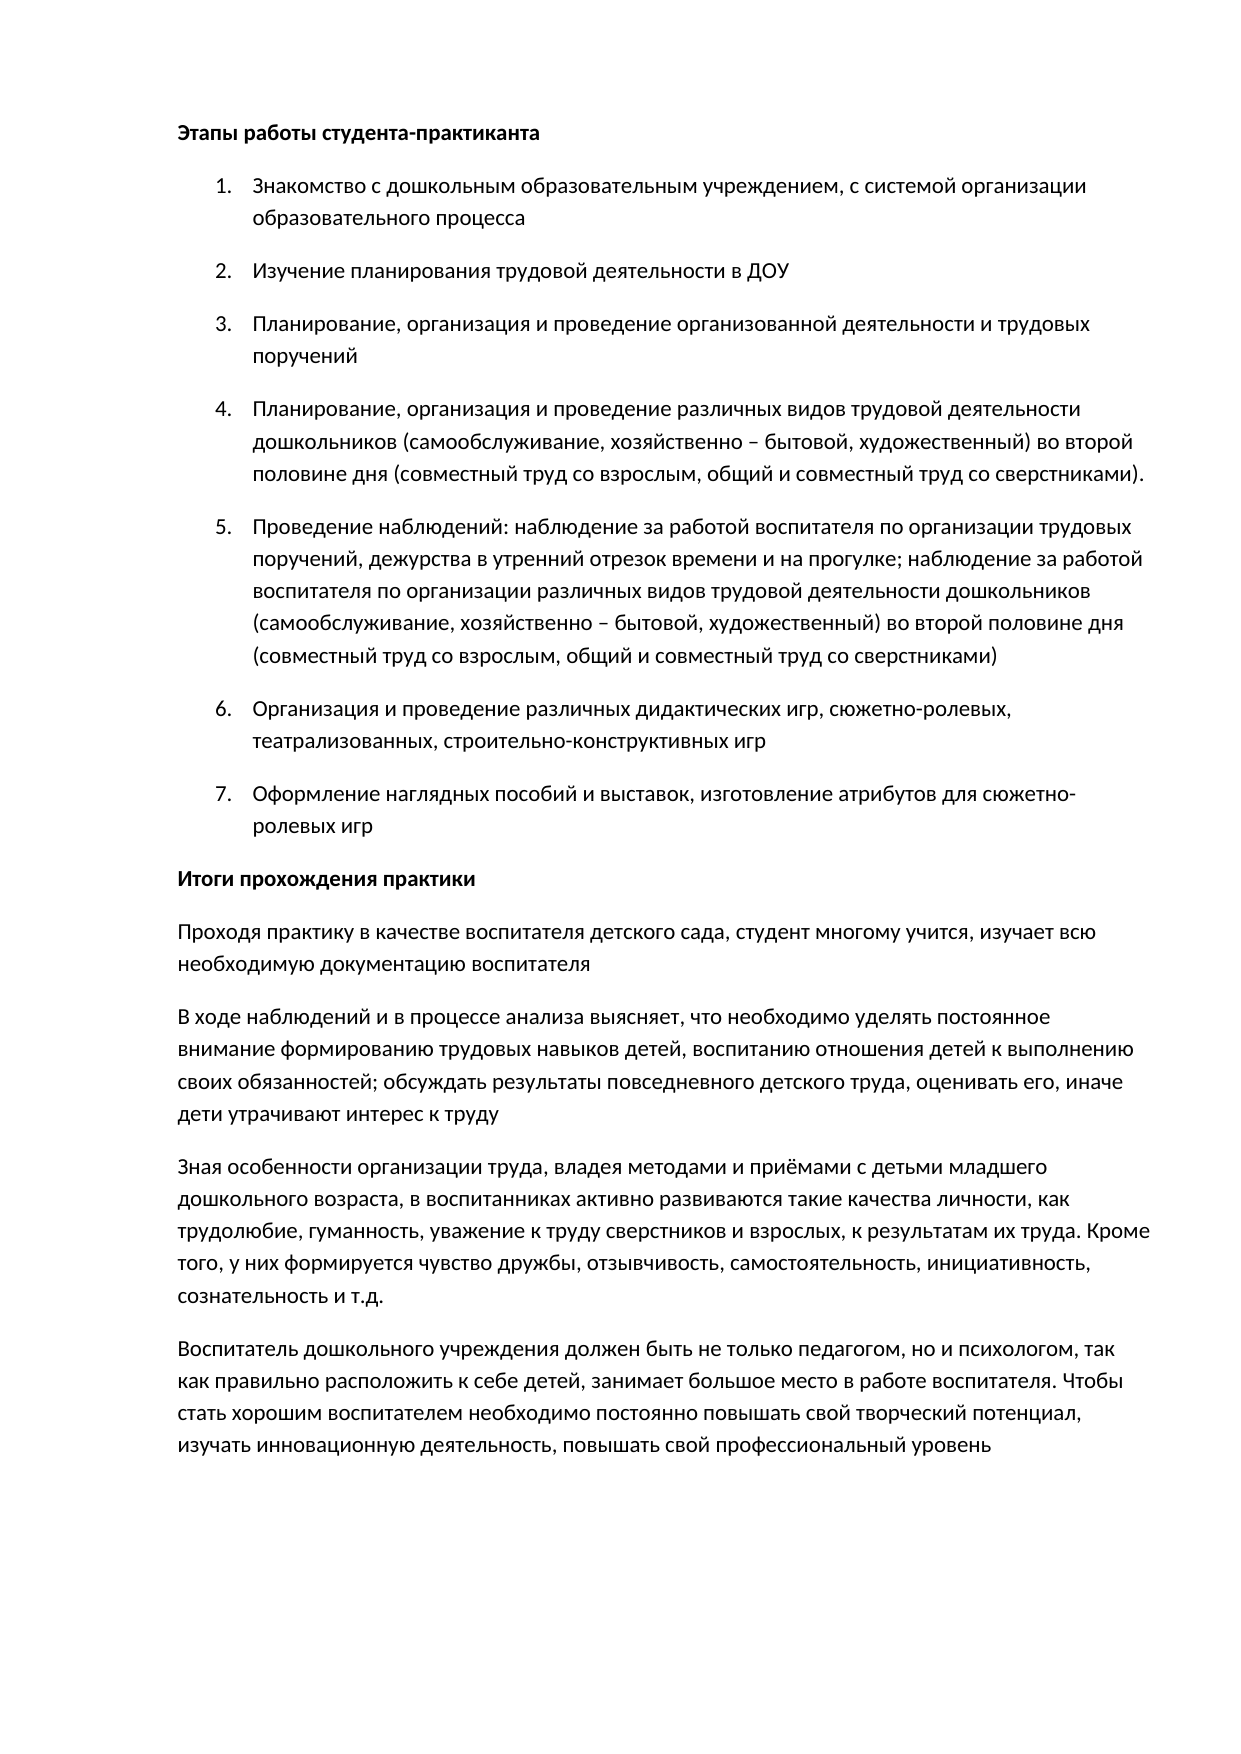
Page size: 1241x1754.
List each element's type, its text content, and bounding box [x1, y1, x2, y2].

text Этапы работы студента-практиканта [177, 118, 1152, 146]
list Проведение наблюдений: наблюдение за работой воспитателя по организации трудовых поручений, дежурства в утренний отрезок времени и на прогулке; наблюдение за работой воспитателя по организации различных видов трудовой деятельности дошкольников (самообслуживание, хозяйственно – бытовой, художественный) во второй половине дня (совместный труд со взрослым, общий и совместный труд со сверстниками) [215, 512, 1152, 669]
list Планирование, организация и проведение организованной деятельности и трудовых поручений [215, 309, 1152, 369]
text Воспитатель дошкольного учреждения должен быть не только педагогом, но и психологом, так как правильно расположить к себе детей, занимает большое место в работе воспитателя. Чтобы стать хорошим воспитателем необходимо постоянно повышать свой творческий потенциал, изучать инновационную деятельность, повышать свой профессиональный уровень [177, 1334, 1152, 1458]
text Зная особенности организации труда, владея методами и приёмами с детьми младшего дошкольного возраста, в воспитанниках активно развиваются такие качества личности, как трудолюбие, гуманность, уважение к труду сверстников и взрослых, к результатам их труда. Кроме того, у них формируется чувство дружбы, отзывчивость, самостоятельность, инициативность, сознательность и т.д. [177, 1152, 1152, 1309]
text Проходя практику в качестве воспитателя детского сада, студент многому учится, изучает всю необходимую документацию воспитателя [177, 917, 1152, 977]
list Знакомство с дошкольным образовательным учреждением, с системой организации образовательного процесса [215, 171, 1152, 231]
list Оформление наглядных пособий и выставок, изготовление атрибутов для сюжетно-ролевых игр [215, 779, 1152, 839]
text Итоги прохождения практики [177, 864, 1152, 892]
text В ходе наблюдений и в процессе анализа выясняет, что необходимо уделять постоянное внимание формированию трудовых навыков детей, воспитанию отношения детей к выполнению своих обязанностей; обсуждать результаты повседневного детского труда, оценивать его, иначе дети утрачивают интерес к труду [177, 1002, 1152, 1127]
list Организация и проведение различных дидактических игр, сюжетно-ролевых, театрализованных, строительно-конструктивных игр [215, 694, 1152, 754]
list Изучение планирования трудовой деятельности в ДОУ [215, 256, 1152, 284]
list Планирование, организация и проведение различных видов трудовой деятельности дошкольников (самообслуживание, хозяйственно – бытовой, художественный) во второй половине дня (совместный труд со взрослым, общий и совместный труд со сверстниками). [215, 394, 1152, 487]
